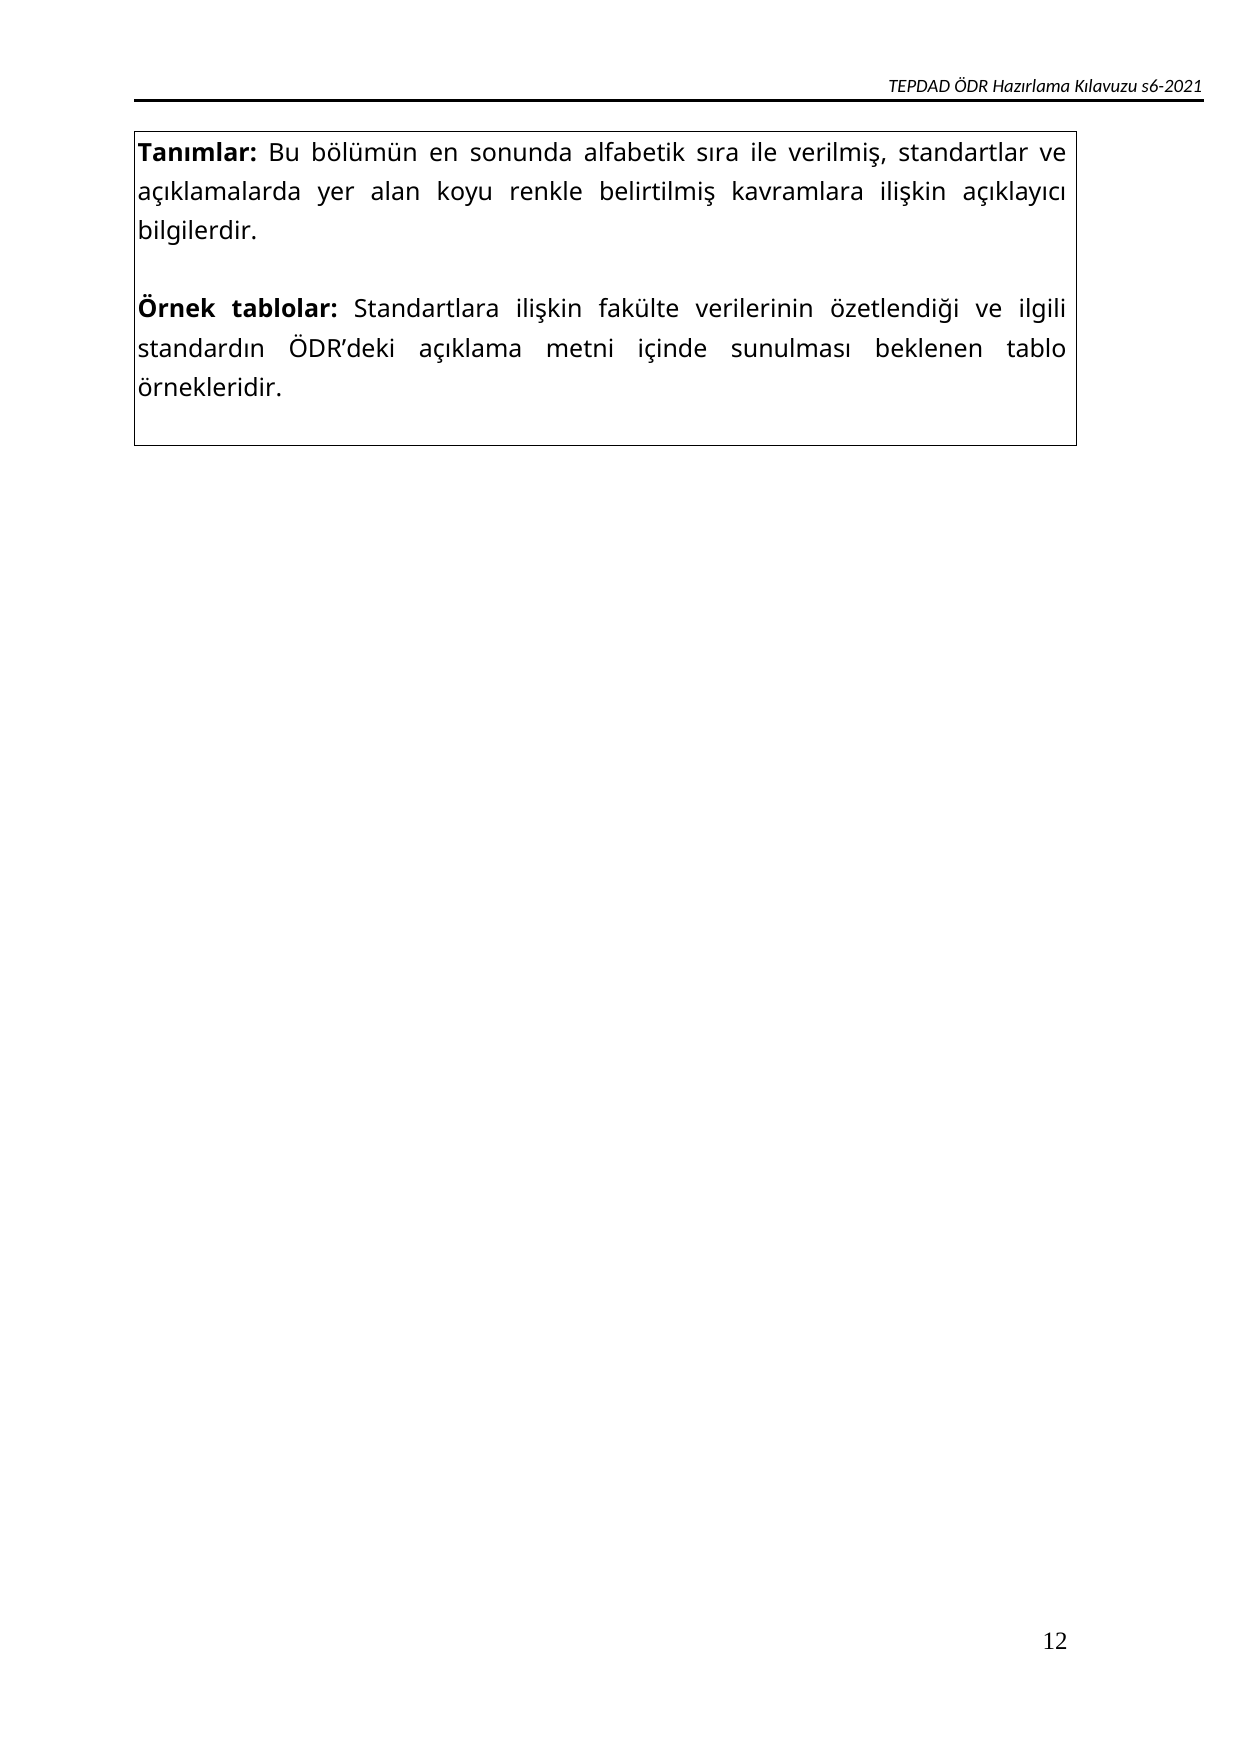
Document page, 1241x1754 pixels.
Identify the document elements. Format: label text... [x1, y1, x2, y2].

text Tanımlar: Bu bölümün en sonunda alfabetik sıra ile verilmiş, standartlar ve açıklamalarda yer alan koyu renkle belirtilmiş kavramlara ilişkin açıklayıcı bilgilerdir. [135, 132, 1076, 247]
text Örnek tablolar: Standartlara ilişkin fakülte verilerinin özetlendiği ve ilgili standardın ÖDR’deki açıklama metni içinde sunulması beklenen tablo örnekleridir. [135, 288, 1076, 403]
